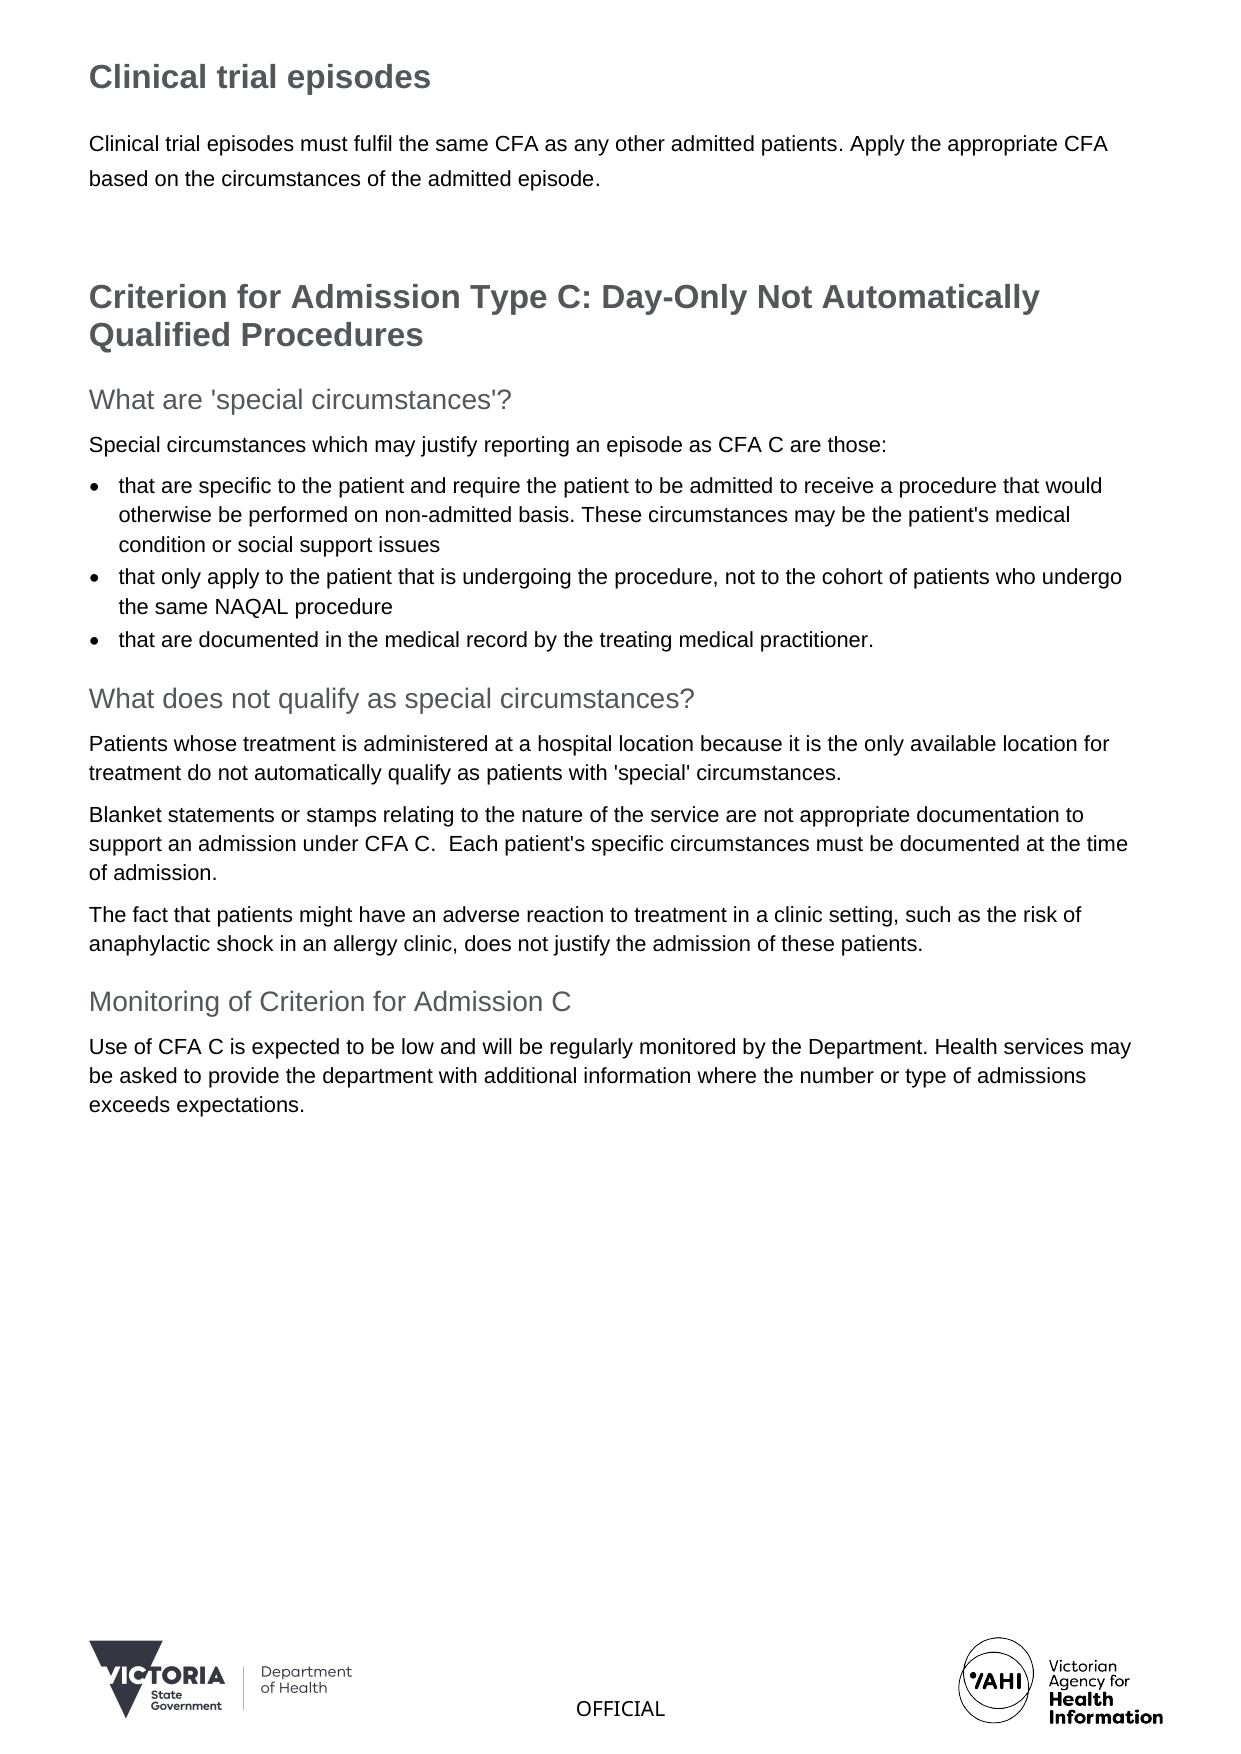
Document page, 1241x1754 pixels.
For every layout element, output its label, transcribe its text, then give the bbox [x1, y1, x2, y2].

text Use of CFA C is expected to be low and will be regularly monitored by the Department. Health services may be asked to provide the department with additional information where the number or type of admissions exceeds expectations. [89, 1030, 1152, 1117]
text that only apply to the patient that is undergoing the procedure, not to the cohort of patients who undergo the same NAQAL procedure [89, 561, 1152, 619]
text The fact that patients might have an adverse reaction to treatment in a clinic setting, such as the risk of anaphylactic shock in an allergy clinic, does not justify the admission of these patients. [89, 897, 1152, 956]
text that are documented in the medical record by the treating medical practitioner. [89, 623, 1152, 653]
text Special circumstances which may justify reporting an episode as CFA C are those: [89, 428, 1152, 457]
subtitle What does not qualify as special circumstances? [89, 682, 1152, 714]
text Blanket statements or stamps relating to the nature of the service are not appropriate documentation to support an admission under CFA C. Each patient's specific circumstances must be documented at the time of admission. [89, 797, 1152, 885]
picture [0, 1595, 1241, 1754]
text that are specific to the patient and require the patient to be admitted to receive a procedure that would otherwise be performed on non-admitted basis. These circumstances may be the patient's medical condition or social support issues [89, 469, 1152, 557]
subtitle Monitoring of Criterion for Admission C [89, 985, 1152, 1017]
subtitle What are 'special circumstances'? [89, 383, 1152, 415]
subtitle Clinical trial episodes [89, 57, 1152, 95]
text Patients whose treatment is administered at a hospital location because it is the only available location for treatment do not automatically qualify as patients with 'special' circumstances. [89, 727, 1152, 785]
subtitle Clinical trial episodes must fulfil the same CFA as any other admitted patients. Apply the appropriate CFA based on the circumstances of the admitted episode. [89, 120, 1152, 191]
subtitle Criterion for Admission Type C: Day-Only Not Automatically Qualified Procedures [89, 277, 1152, 353]
